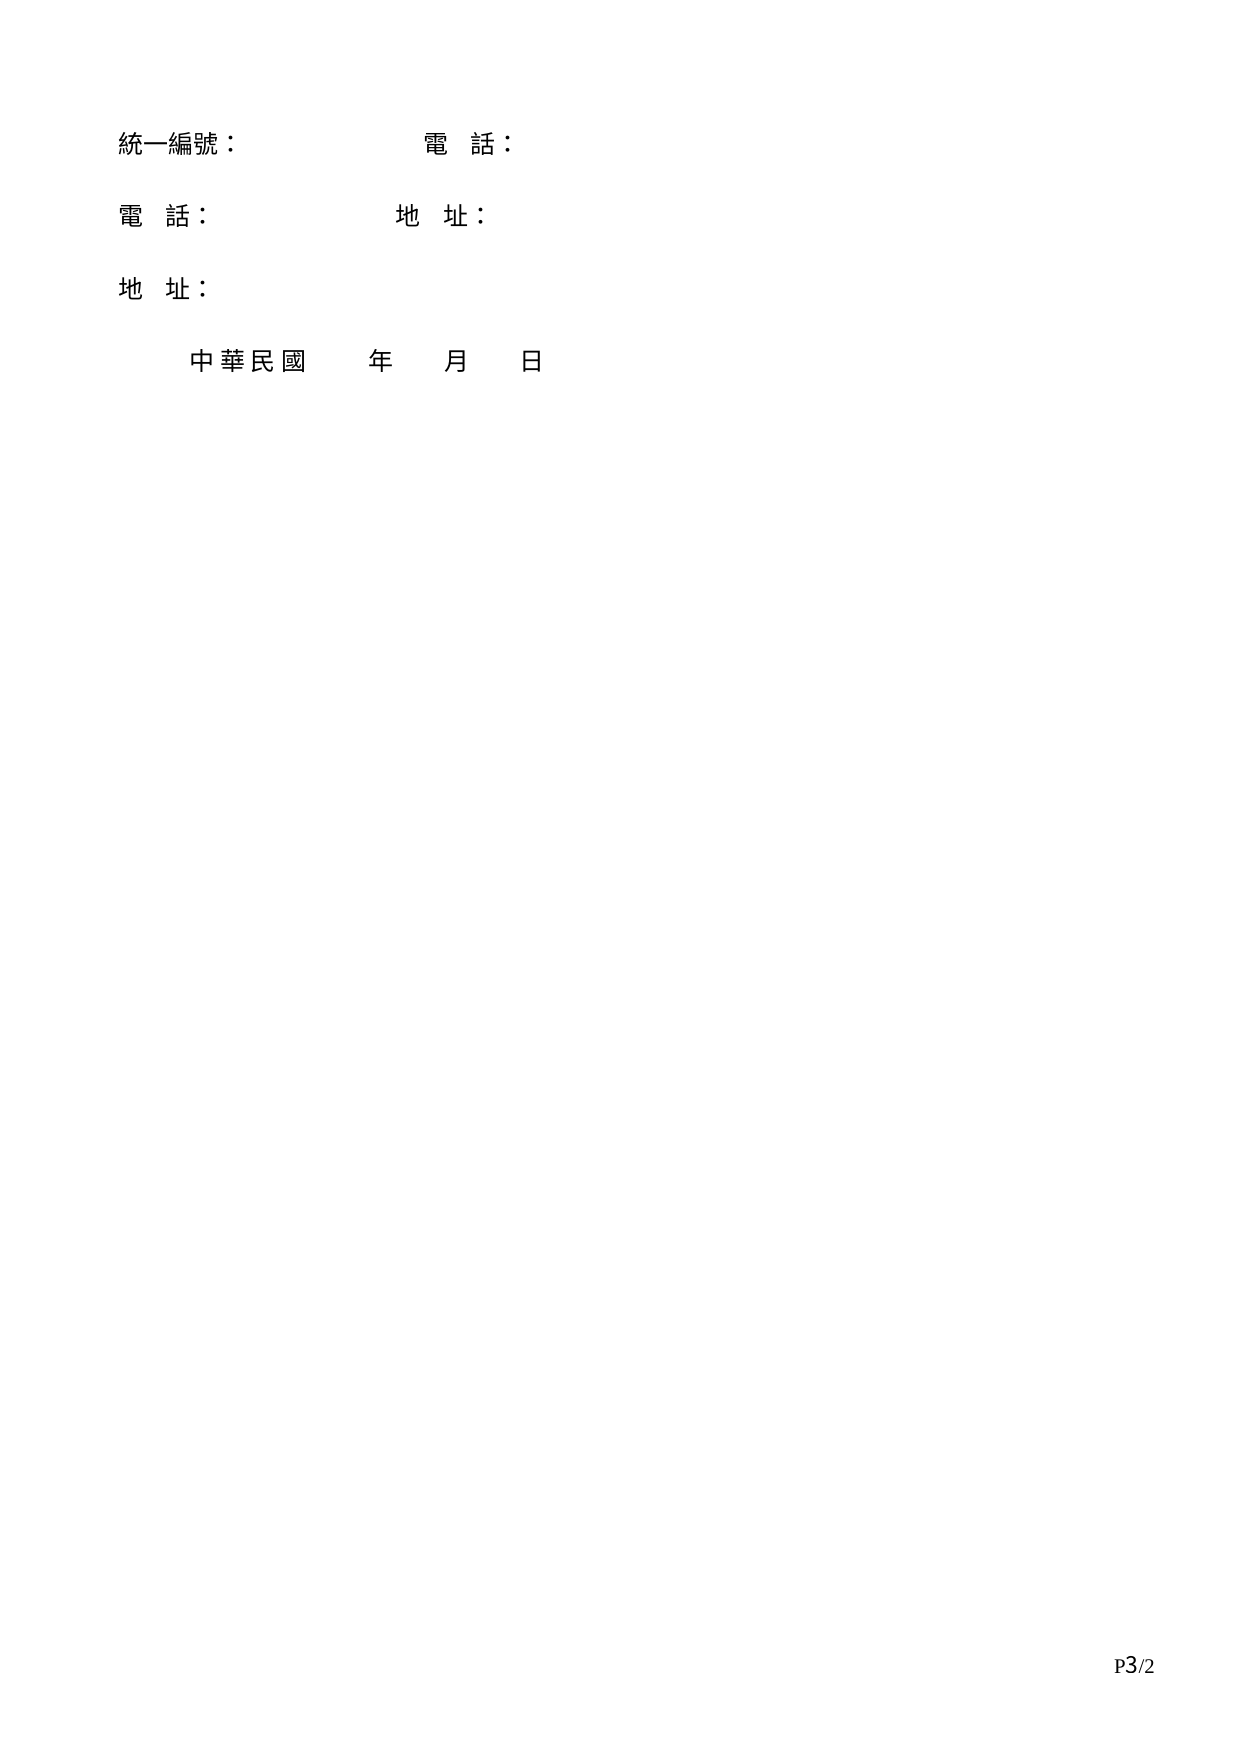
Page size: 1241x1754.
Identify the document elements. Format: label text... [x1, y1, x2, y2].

text 地 址： [118, 269, 1122, 305]
text 中 華 民 國 年 月 日 [118, 342, 1122, 378]
text 統一編號： 電 話： [118, 124, 1122, 160]
text 電 話： 地 址： [118, 197, 1122, 233]
